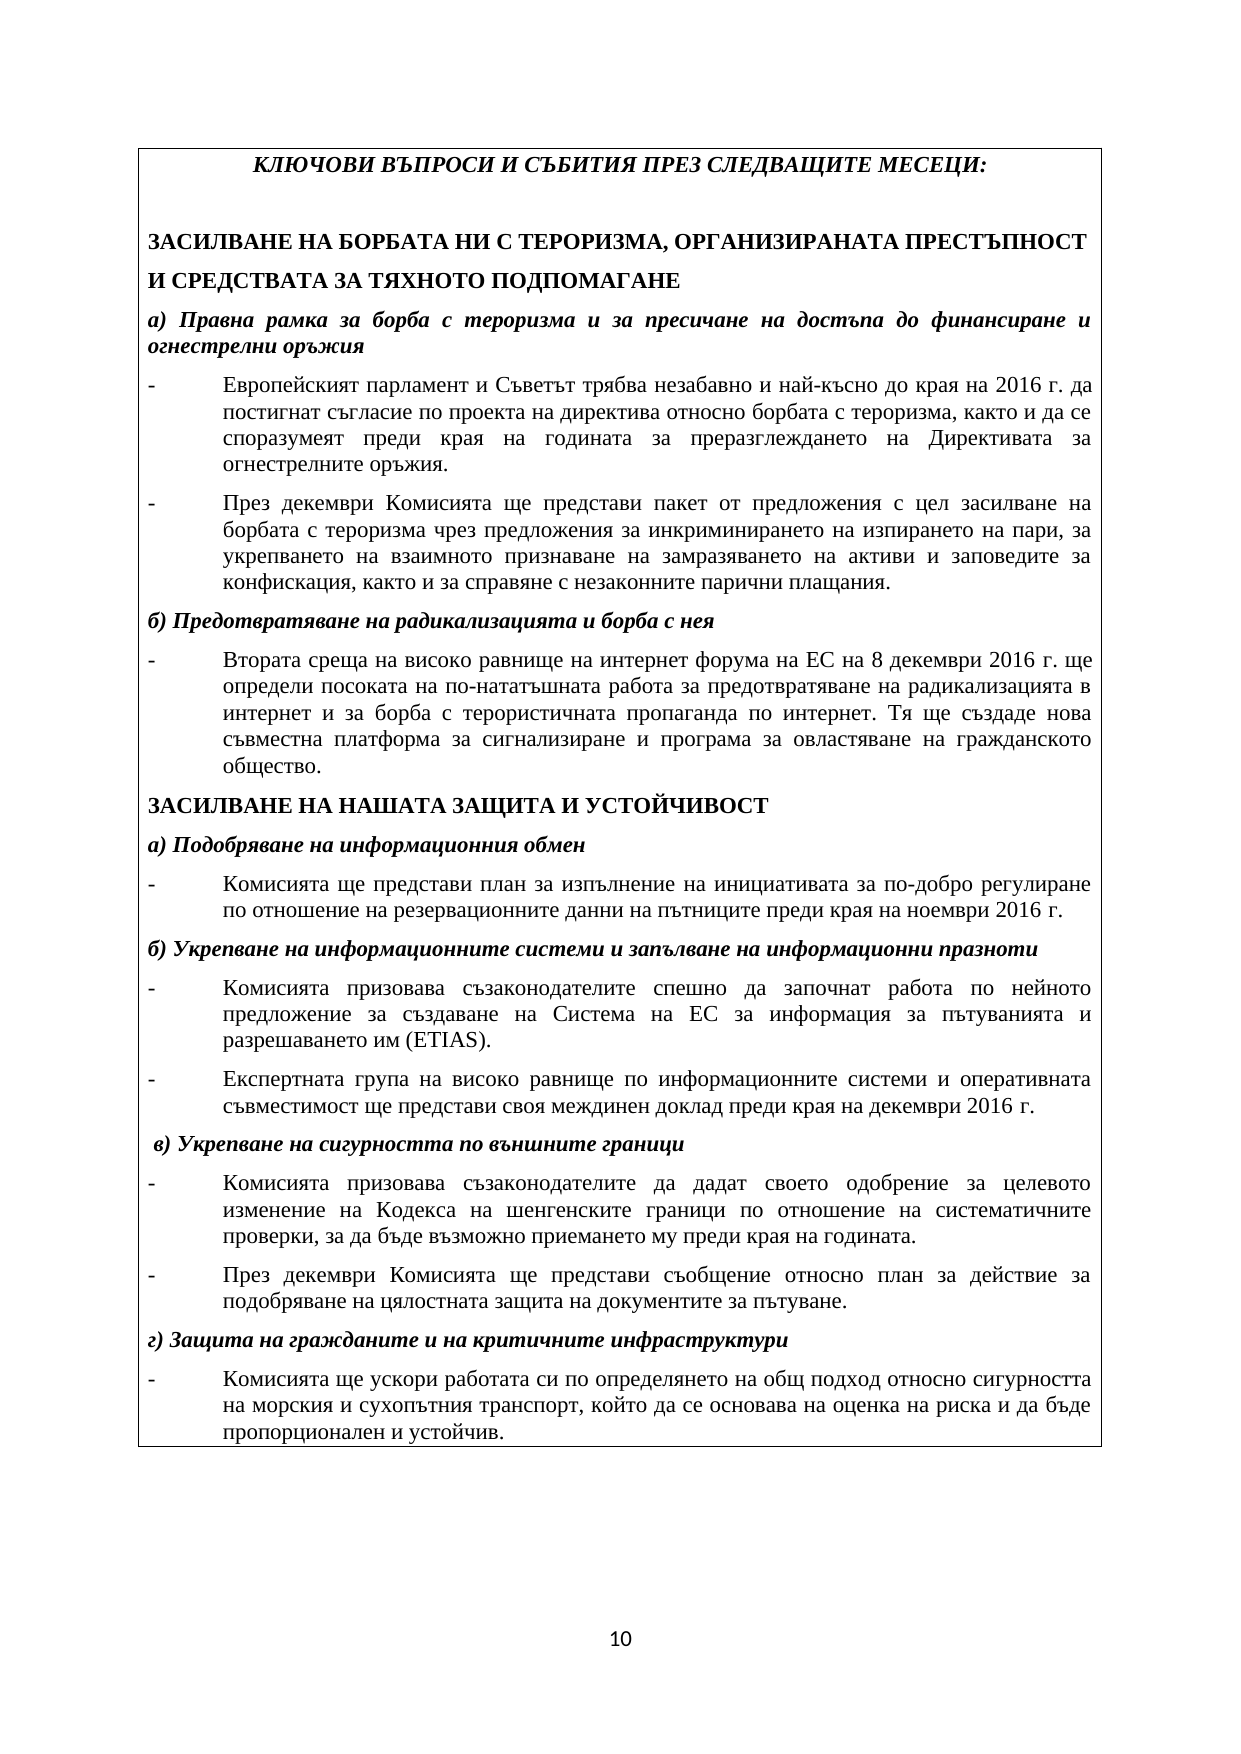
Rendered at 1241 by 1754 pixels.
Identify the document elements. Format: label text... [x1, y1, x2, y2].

text - През декември Комисията ще представи пакет от предложения с цел засилване на борбата с тероризма чрез предложения за инкриминирането на изпирането на пари, за укрепването на взаимното признаване на замразяването на активи и заповедите за конфискация, както и за справяне с незаконните парични плащания. [139, 486, 1101, 595]
text И СРЕДСТВАТА ЗА ТЯХНОТО ПОДПОМАГАНЕ [139, 264, 1101, 294]
text - Комисията призовава съзаконодателите да дадат своето одобрение за целевото изменение на Кодекса на шенгенските граници по отношение на систематичните проверки, за да бъде възможно приемането му преди края на годината. [139, 1166, 1101, 1248]
text - Втората среща на високо равнище на интернет форума на ЕС на 8 декември 2016 г. ще определи посоката на по-нататъшната работа за предотвратяване на радикализацията в интернет и за борба с терористичната пропаганда по интернет. Тя ще създаде нова съвместна платформа за сигнализиране и програма за овластяване на гражданското общество. [139, 643, 1101, 779]
text в) Укрепване на сигурността по външните граници [139, 1127, 1101, 1157]
text a) Подобряване на информационния обмен [139, 828, 1101, 857]
text ЗАСИЛВАНЕ НА БОРБАТА НИ С ТЕРОРИЗМА, ОРГАНИЗИРАНАТА ПРЕСТЪПНОСТ [139, 225, 1101, 255]
text - Комисията призовава съзаконодателите спешно да започнат работа по нейното предложение за създаване на Система на ЕС за информация за пътуванията и разрешаването им (ETIAS). [139, 971, 1101, 1053]
text б) Предотвратяване на радикализацията и борба с нея [139, 604, 1101, 633]
text а) Правна рамка за борба с тероризма и за пресичане на достъпа до финансиране и огнестрелни оръжия [139, 303, 1101, 359]
text - Европейският парламент и Съветът трябва незабавно и най-късно до края на 2016 г. да постигнат съгласие по проекта на директива относно борбата с тероризма, както и да се споразумеят преди края на годината за преразглеждането на Директивата за огнестрелните оръжия. [139, 368, 1101, 477]
text - Комисията ще ускори работата си по определянето на общ подход относно сигурността на морския и сухопътния транспорт, който да се основава на оценка на риска и да бъде пропорционален и устойчив. [139, 1362, 1101, 1446]
text КЛЮЧОВИ ВЪПРОСИ И СЪБИТИЯ ПРЕЗ СЛЕДВАЩИТЕ МЕСЕЦИ: [139, 149, 1101, 177]
text - През декември Комисията ще представи съобщение относно план за действие за подобряване на цялостната защита на документите за пътуване. [139, 1258, 1101, 1314]
text - Комисията ще представи план за изпълнение на инициативата за по-добро регулиране по отношение на резервационните данни на пътниците преди края на ноември 2016 г. [139, 867, 1101, 922]
text б) Укрепване на информационните системи и запълване на информационни празноти [139, 932, 1101, 961]
text г) Защита на гражданите и на критичните инфраструктури [139, 1323, 1101, 1352]
text - Експертната група на високо равнище по информационните системи и оперативната съвместимост ще представи своя междинен доклад преди края на декември 2016 г. [139, 1062, 1101, 1118]
text ЗАСИЛВАНЕ НА НАШАТА ЗАЩИТА И УСТОЙЧИВОСТ [139, 789, 1101, 818]
